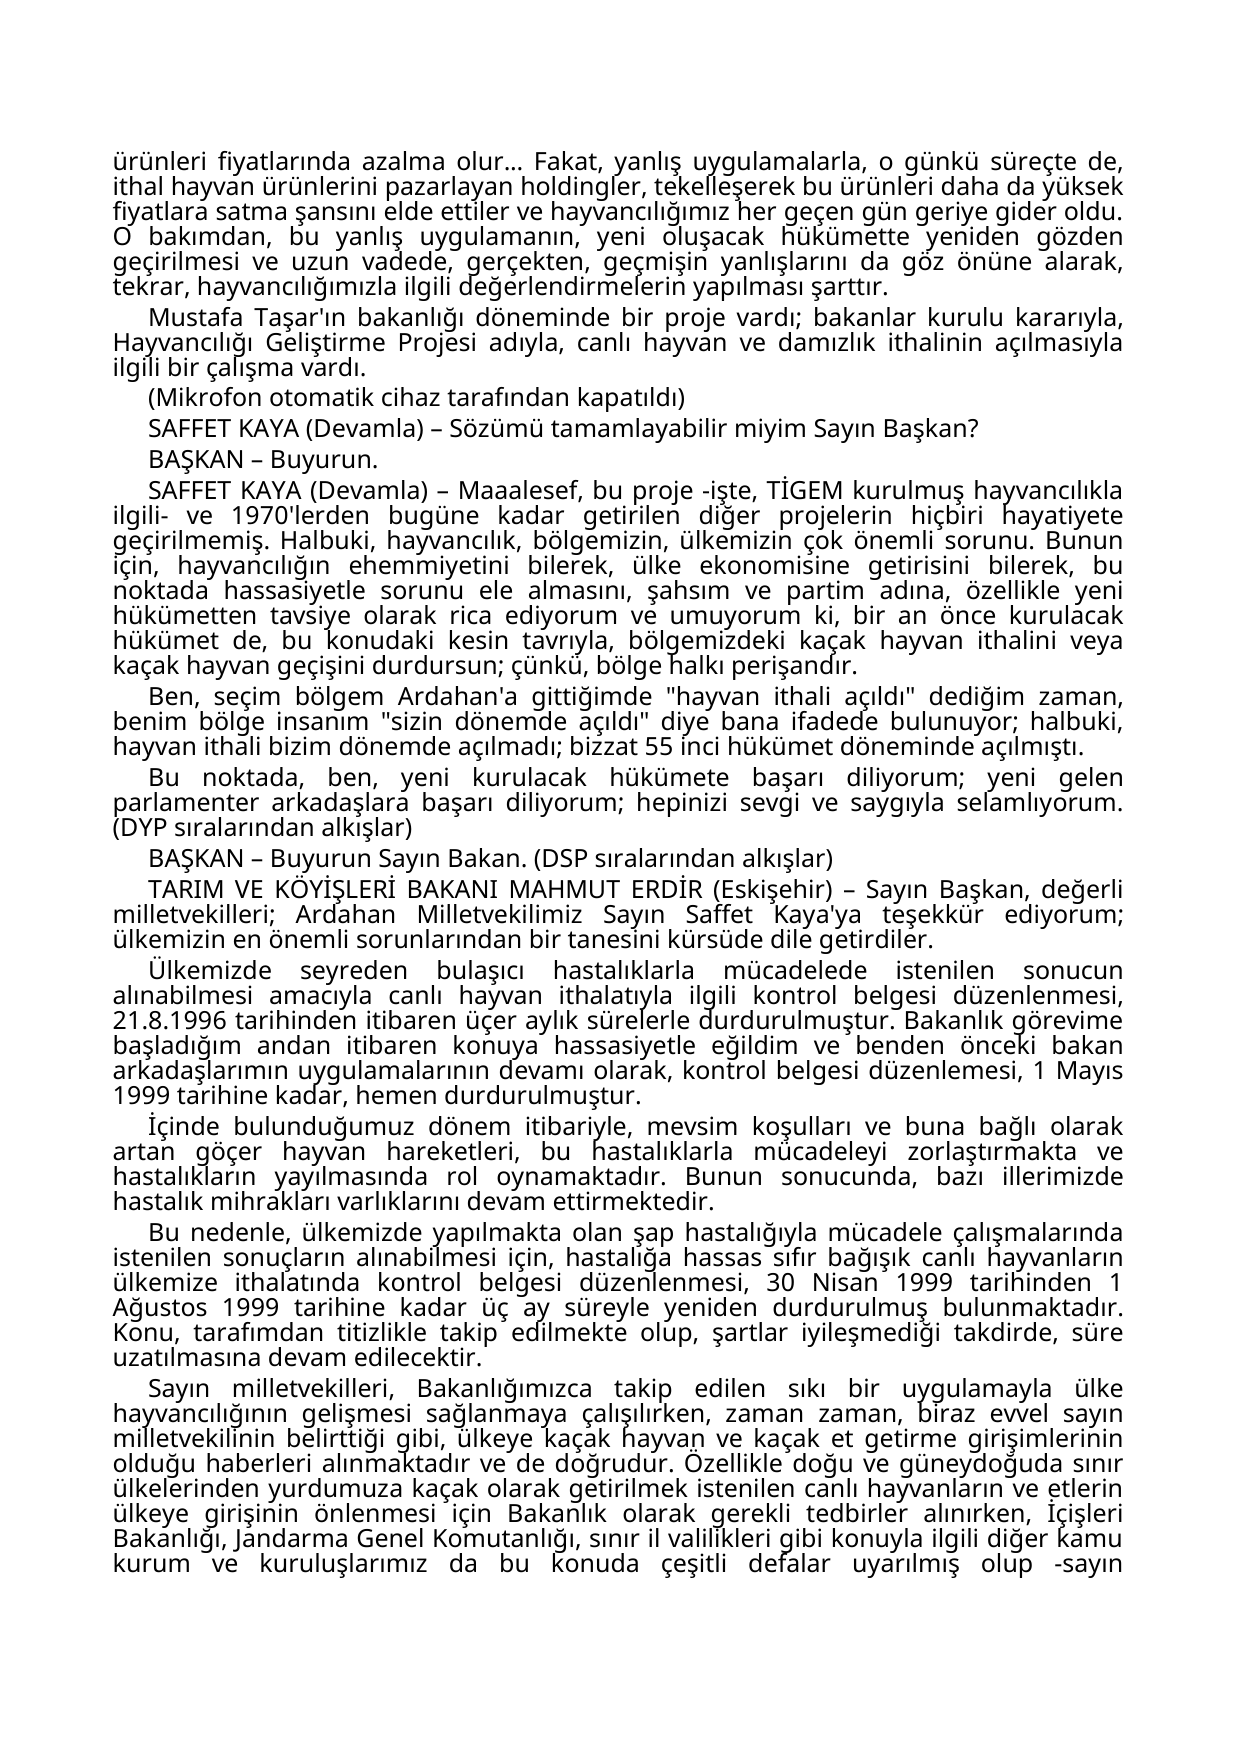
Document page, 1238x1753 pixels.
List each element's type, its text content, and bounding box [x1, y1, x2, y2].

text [112, 150, 1125, 300]
text (Mikrofon otomatik cihaz tarafından kapatıldı) [112, 387, 1125, 412]
text Ben, seçim bölgem Ardahan'a gittiğimde "hayvan ithali açıldı" dediğim zaman, benim bölge insanım "sizin dönemde açıldı" diye bana ifadede bulunuyor; halbuki, hayvan ithali bizim dönemde açılmadı; bizzat 55 inci hükümet döneminde açılmıştı. [112, 686, 1125, 761]
text TARIM VE KÖYİŞLERİ BAKANI MAHMUT ERDİR (Eskişehir) – Sayın Başkan, değerli milletvekilleri; Ardahan Milletvekilimiz Sayın Saffet Kaya'ya teşekkür ediyorum; ülkemizin en önemli sorunlarından bir tanesini kürsüde dile getirdiler. [112, 878, 1125, 953]
text Bu nedenle, ülkemizde yapılmakta olan şap hastalığıyla mücadele çalışmalarında istenilen sonuçların alınabilmesi için, hastalığa hassas sıfır bağışık canlı hayvanların ülkemize ithalatında kontrol belgesi düzenlenmesi, 30 Nisan 1999 tarihinden 1 Ağustos 1999 tarihine kadar üç ay süreyle yeniden durdurulmuş bulunmaktadır. Konu, tarafımdan titizlikle takip edilmekte olup, şartlar iyileşmediği takdirde, süre uzatılmasına devam edilecektir. [112, 1221, 1125, 1371]
text Ülkemizde seyreden bulaşıcı hastalıklarla mücadelede istenilen sonucun alınabilmesi amacıyla canlı hayvan ithalatıyla ilgili kontrol belgesi düzenlenmesi, 21.8.1996 tarihinden itibaren üçer aylık sürelerle durdurulmuştur. Bakanlık görevime başladığım andan itibaren konuya hassasiyetle eğildim ve benden önceki bakan arkadaşlarımın uygulamalarının devamı olarak, kontrol belgesi düzenlemesi, 1 Mayıs 1999 tarihine kadar, hemen durdurulmuştur. [112, 959, 1125, 1109]
text SAFFET KAYA (Devamla) – Sözümü tamamlayabilir miyim Sayın Başkan? [112, 418, 1125, 443]
text BAŞKAN – Buyurun Sayın Bakan. (DSP sıralarından alkışlar) [112, 847, 1125, 872]
text İçinde bulunduğumuz dönem itibariyle, mevsim koşulları ve buna bağlı olarak artan göçer hayvan hareketleri, bu hastalıklarla mücadeleyi zorlaştırmakta ve hastalıkların yayılmasında rol oynamaktadır. Bunun sonucunda, bazı illerimizde hastalık mihrakları varlıklarını devam ettirmektedir. [112, 1115, 1125, 1215]
text Bu noktada, ben, yeni kurulacak hükümete başarı diliyorum; yeni gelen parlamenter arkadaşlara başarı diliyorum; hepinizi sevgi ve saygıyla selamlıyorum. (DYP sıralarından alkışlar) [112, 767, 1125, 842]
text SAFFET KAYA (Devamla) – Maaalesef, bu proje -işte, TİGEM kurulmuş hayvancılıkla ilgili- ve 1970'lerden bugüne kadar getirilen diğer projelerin hiçbiri hayatiyete geçirilmemiş. Halbuki, hayvancılık, bölgemizin, ülkemizin çok önemli sorunu. Bunun için, hayvancılığın ehemmiyetini bilerek, ülke ekonomisine getirisini bilerek, bu noktada hassasiyetle sorunu ele almasını, şahsım ve partim adına, özellikle yeni hükümetten tavsiye olarak rica ediyorum ve umuyorum ki, bir an önce kurulacak hükümet de, bu konudaki kesin tavrıyla, bölgemizdeki kaçak hayvan ithalini veya kaçak hayvan geçişini durdursun; çünkü, bölge halkı perişandır. [112, 480, 1125, 680]
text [112, 1377, 1125, 1577]
text Mustafa Taşar'ın bakanlığı döneminde bir proje vardı; bakanlar kurulu kararıyla, Hayvancılığı Geliştirme Projesi adıyla, canlı hayvan ve damızlık ithalinin açılmasıyla ilgili bir çalışma vardı. [112, 306, 1125, 381]
text BAŞKAN – Buyurun. [112, 449, 1125, 474]
